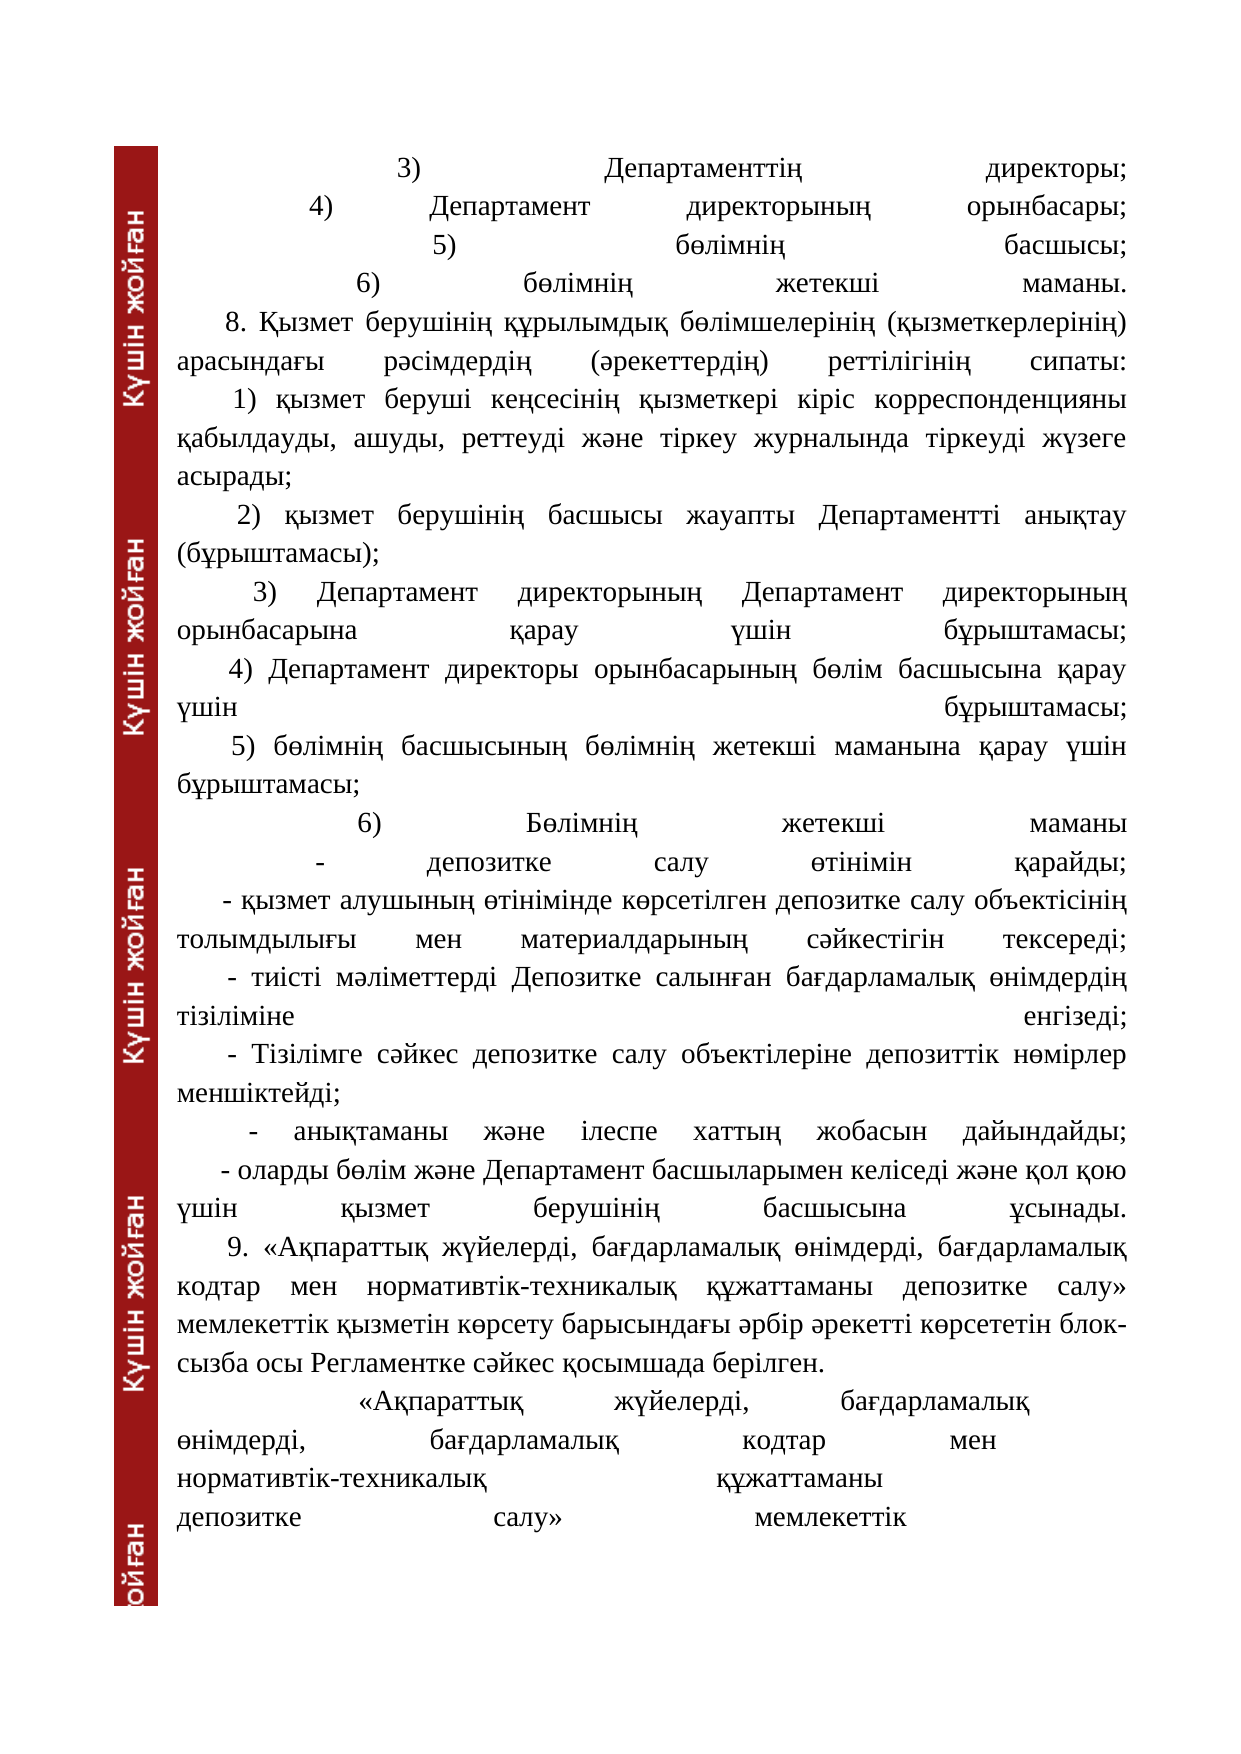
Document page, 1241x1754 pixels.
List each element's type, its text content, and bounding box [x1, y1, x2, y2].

picture [114, 1378, 158, 1383]
picture [114, 146, 158, 150]
picture [114, 1532, 158, 1606]
